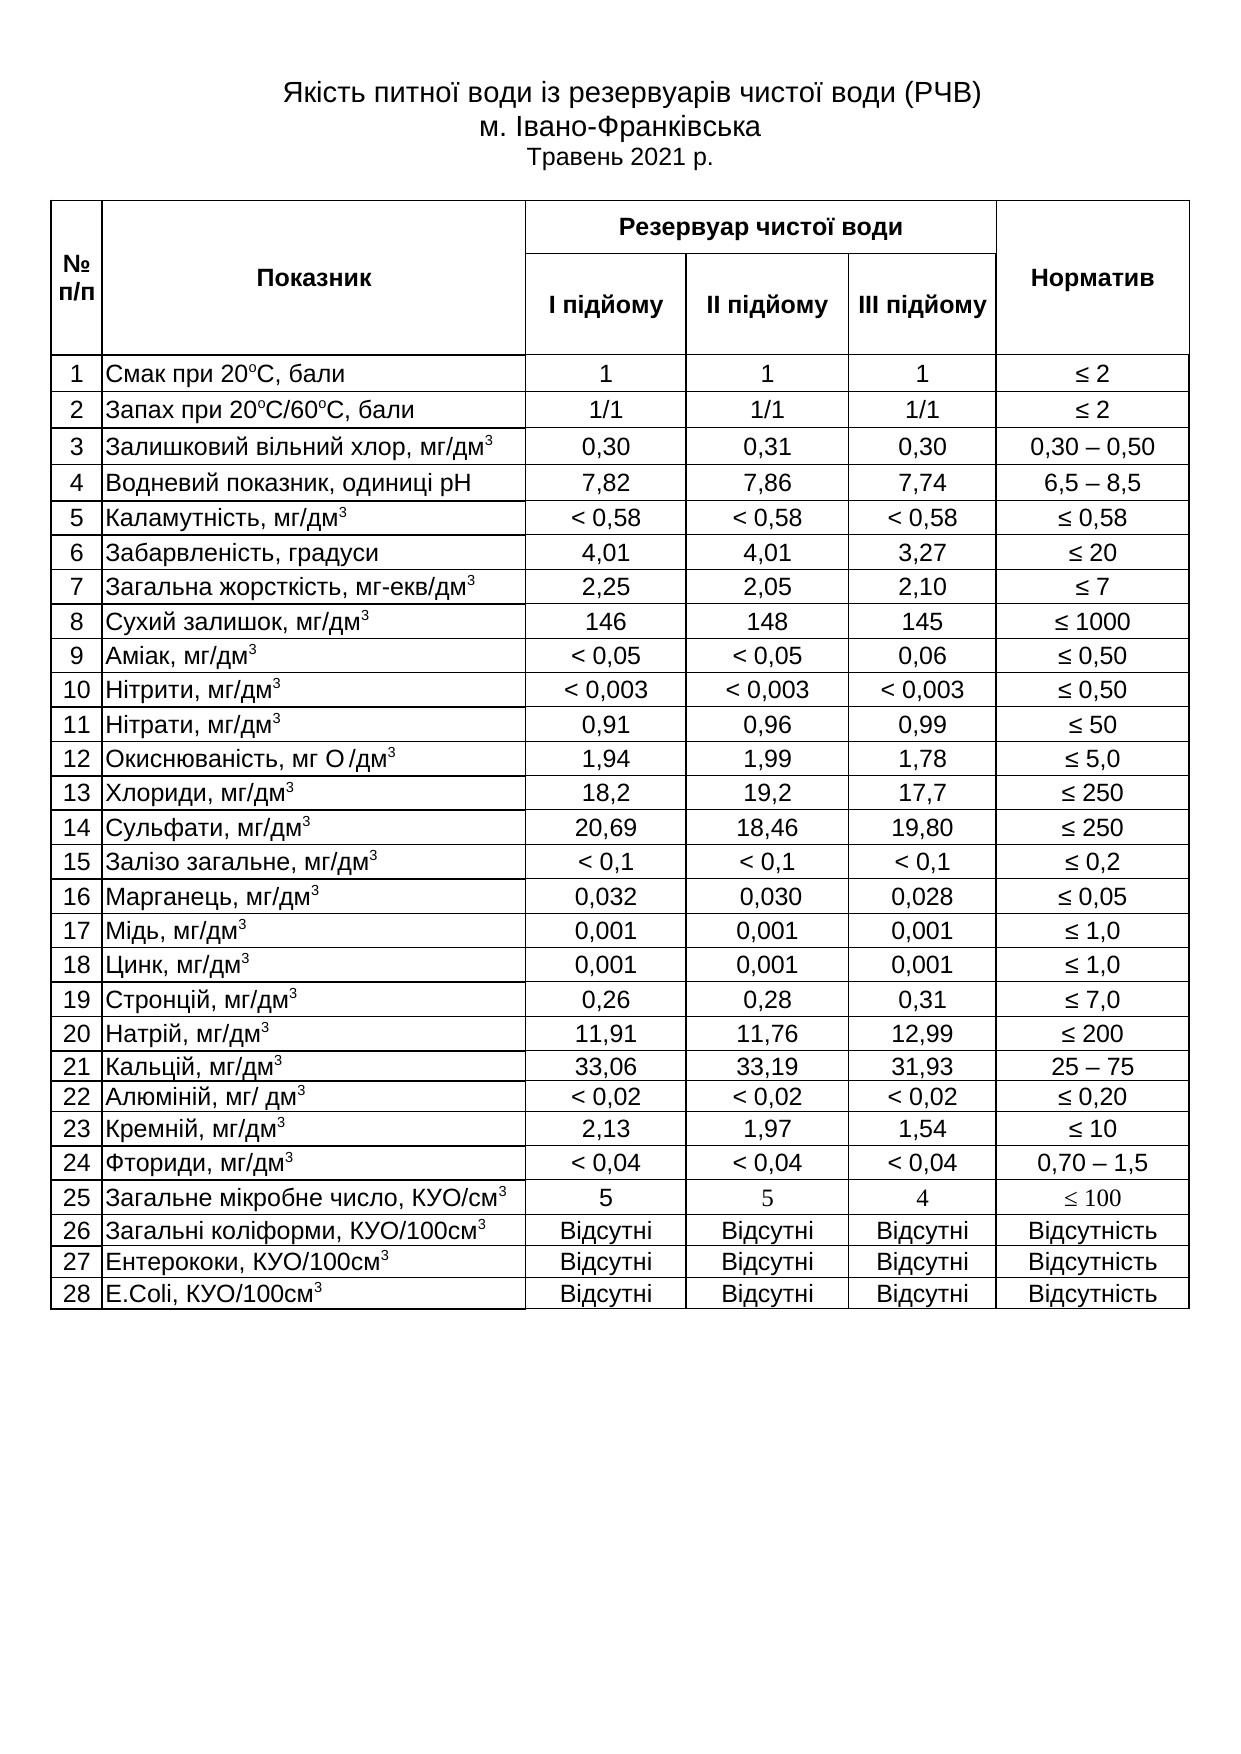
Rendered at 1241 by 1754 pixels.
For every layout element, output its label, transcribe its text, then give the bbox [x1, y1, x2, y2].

table_cell Смак при 20оС, бали [103, 356, 525, 391]
table_cell 0,70 – 1,5 [997, 1146, 1188, 1179]
table_cell < 0,04 [526, 1146, 685, 1179]
table_cell 2,13 [526, 1112, 685, 1145]
table_cell 1,78 [849, 742, 995, 775]
table_cell Загальне мікробне число, КУО/см3 [103, 1181, 525, 1214]
table_cell Ентерококи, КУО/100см3 [103, 1246, 525, 1277]
table_cell ≤ 1000 [997, 604, 1188, 637]
table_cell ІІІ підйому [849, 254, 995, 354]
table_cell ≤ 250 [997, 810, 1188, 844]
table_cell 7,74 [849, 465, 995, 500]
table_cell 25 – 75 [997, 1051, 1188, 1080]
table_cell 9 [52, 639, 101, 672]
table_cell 10 [52, 673, 101, 706]
table_cell Окиснюваність, мг О /дм3 [103, 742, 525, 775]
table_cell 1/1 [526, 392, 685, 427]
table_cell 1,97 [687, 1112, 848, 1145]
table_cell < 0,003 [526, 673, 685, 706]
table_cell Відсутні [849, 1278, 995, 1308]
table_cell Запах при 20оС/60оС, бали [103, 392, 525, 427]
table_cell 0,001 [849, 914, 995, 947]
table_cell 27 [52, 1247, 101, 1277]
table_cell Відсутні [849, 1215, 995, 1245]
table_cell ≤ 0,58 [997, 501, 1188, 534]
table_cell 1/1 [849, 392, 995, 427]
table_cell Кальцій, мг/дм3 [103, 1052, 525, 1080]
table_cell 11,91 [526, 1017, 685, 1050]
table_cell Цинк, мг/дм3 [103, 948, 525, 981]
table_cell Залізо загальне, мг/дм3 [103, 845, 525, 878]
table_cell ≤ 0,50 [997, 673, 1188, 706]
table_cell 18,46 [687, 810, 848, 844]
text Травень 2021 р. [75, 142, 1165, 171]
table_cell 2 [52, 392, 101, 427]
table_cell 0,001 [526, 948, 685, 981]
table_cell ≤ 100 [997, 1180, 1188, 1214]
table_cell 0,030 [687, 879, 848, 912]
table_cell 15 [52, 845, 101, 878]
table_cell Відсутність [997, 1278, 1188, 1308]
table_cell 0,032 [526, 879, 685, 912]
table_cell < 0,1 [687, 845, 848, 878]
table_cell < 0,05 [687, 639, 848, 672]
table_cell 145 [849, 604, 995, 637]
table_cell 28 [52, 1278, 101, 1308]
table_cell Загальні коліформи, КУО/100см3 [103, 1215, 525, 1245]
table_cell < 0,003 [849, 673, 995, 706]
table_cell 1 [526, 355, 685, 391]
table_cell 8 [52, 605, 101, 637]
table_cell Відсутні [526, 1278, 685, 1308]
table_cell < 0,04 [849, 1146, 995, 1179]
table_cell < 0,003 [687, 673, 848, 706]
table_cell 0,30 [526, 428, 685, 463]
table_cell Стронцій, мг/дм3 [103, 983, 525, 1016]
table_cell Відсутні [687, 1246, 848, 1277]
table_cell Відсутні [687, 1215, 848, 1245]
table_cell Забарвленість, градуси [103, 536, 525, 569]
table_cell 0,30 [849, 428, 995, 463]
table_cell ≤ 7 [997, 570, 1188, 603]
table_cell 33,06 [526, 1051, 685, 1080]
table_cell 0,30 – 0,50 [997, 428, 1188, 463]
table_cell 1,99 [687, 742, 848, 775]
table_cell 5 [526, 1180, 685, 1214]
text м. Івано-Франківська [75, 108, 1165, 142]
table_cell 1/1 [687, 392, 848, 427]
table_cell 3 [52, 429, 101, 463]
table_cell Водневий показник, одиниці рН [103, 465, 525, 500]
table_cell Фториди, мг/дм3 [103, 1147, 525, 1179]
table_cell Відсутність [997, 1215, 1188, 1245]
table_header Показник [103, 201, 525, 354]
table_cell ≤ 1,0 [997, 948, 1188, 981]
table_cell 17 [52, 914, 101, 947]
table_cell 2,25 [526, 570, 685, 603]
table_cell 11 [52, 708, 101, 741]
table_cell Нітрати, мг/дм3 [103, 708, 525, 741]
table_cell < 0,58 [526, 501, 685, 534]
table_cell Каламутність, мг/дм3 [103, 502, 525, 534]
table_cell ≤ 250 [997, 776, 1188, 809]
table_cell < 0,58 [687, 501, 848, 534]
table_cell 33,19 [687, 1051, 848, 1080]
table_cell Загальна жорсткість, мг-екв/дм3 [103, 570, 525, 603]
table_cell 0,001 [687, 914, 848, 947]
table_cell < 0,58 [849, 501, 995, 534]
table_cell < 0,04 [687, 1146, 848, 1179]
table_cell ≤ 7,0 [997, 982, 1188, 1016]
table_cell 21 [52, 1052, 101, 1080]
table_cell 4 [849, 1180, 995, 1214]
table_cell 148 [687, 604, 848, 637]
table_cell 4 [52, 465, 101, 500]
table_cell 14 [52, 811, 101, 844]
table_cell Нітрити, мг/дм3 [103, 673, 525, 706]
table_cell 7 [52, 570, 101, 603]
table_cell Сухий залишок, мг/дм3 [103, 605, 525, 637]
table_cell Мідь, мг/дм3 [103, 914, 525, 947]
table_cell 24 [52, 1147, 101, 1179]
table_cell Кремній, мг/дм3 [103, 1112, 525, 1145]
table_cell ≤ 0,05 [997, 879, 1188, 912]
table_cell ≤ 0,50 [997, 639, 1188, 672]
table_cell Відсутні [526, 1246, 685, 1277]
table_cell 1,94 [526, 742, 685, 775]
table_cell 1 [687, 355, 848, 391]
table_cell Відсутні [526, 1215, 685, 1245]
table_cell ≤ 10 [997, 1112, 1188, 1145]
table_cell 7,82 [526, 465, 685, 500]
table_cell 16 [52, 880, 101, 912]
table_cell І підйому [526, 254, 685, 354]
table_cell ≤ 2 [997, 392, 1188, 427]
table_cell 17,7 [849, 776, 995, 809]
table_cell 5 [52, 502, 101, 534]
table_cell 0,06 [849, 639, 995, 672]
table_cell 12,99 [849, 1017, 995, 1050]
table_cell E.Coli, КУО/100см3 [103, 1278, 525, 1308]
table_cell 2,05 [687, 570, 848, 603]
table_cell 146 [526, 604, 685, 637]
table_cell Аміак, мг/дм3 [103, 639, 525, 672]
table_cell ІІ підйому [687, 254, 848, 354]
table_cell 13 [52, 777, 101, 809]
table_cell Алюміній, мг/ дм3 [103, 1082, 525, 1111]
table_cell 26 [52, 1215, 101, 1245]
text Якість питної води із резервуарів чистої води (РЧВ) [75, 75, 1165, 108]
table_cell 2,10 [849, 570, 995, 603]
table_cell 22 [52, 1082, 101, 1111]
table_cell 1 [52, 356, 101, 391]
table_cell 0,001 [849, 948, 995, 981]
table_cell 18 [52, 948, 101, 981]
table_cell 6,5 – 8,5 [997, 465, 1188, 500]
table_cell 0,28 [687, 982, 848, 1016]
table_cell ≤ 20 [997, 535, 1188, 569]
table_cell ≤ 5,0 [997, 742, 1188, 775]
table_cell Відсутні [849, 1246, 995, 1277]
table_cell 0,31 [687, 428, 848, 463]
table_header № п/п [52, 201, 101, 354]
table_cell 19,2 [687, 776, 848, 809]
table_cell 18,2 [526, 776, 685, 809]
table_cell 5 [687, 1180, 848, 1214]
table_cell 23 [52, 1112, 101, 1145]
table_cell 0,26 [526, 982, 685, 1016]
table_cell < 0,05 [526, 639, 685, 672]
table_cell 1,54 [849, 1112, 995, 1145]
table_cell Натрій, мг/дм3 [103, 1017, 525, 1050]
table_cell 0,001 [526, 914, 685, 947]
table_header Норматив [997, 201, 1189, 354]
table_cell 20,69 [526, 810, 685, 844]
table_cell 4,01 [526, 535, 685, 569]
table_cell Відсутність [997, 1246, 1188, 1277]
table_cell 19,80 [849, 810, 995, 844]
table_cell ≤ 50 [997, 707, 1188, 741]
table_cell 19 [52, 983, 101, 1016]
table_cell 6 [52, 536, 101, 569]
table_cell 11,76 [687, 1017, 848, 1050]
table_cell < 0,02 [849, 1081, 995, 1111]
table_cell Сульфати, мг/дм3 [103, 811, 525, 844]
table_cell 12 [52, 742, 101, 775]
table_cell 7,86 [687, 465, 848, 500]
table_cell 1 [849, 355, 995, 391]
table_cell Хлориди, мг/дм3 [103, 777, 525, 809]
table_cell 3,27 [849, 535, 995, 569]
table_cell ≤ 1,0 [997, 914, 1188, 947]
table_cell 25 [52, 1181, 101, 1214]
table_cell < 0,02 [687, 1081, 848, 1111]
table_cell < 0,1 [849, 845, 995, 878]
table_cell 20 [52, 1017, 101, 1050]
table_cell 0,001 [687, 948, 848, 981]
table_cell ≤ 2 [997, 355, 1188, 391]
table_cell 0,96 [687, 707, 848, 741]
table_cell ≤ 0,2 [997, 845, 1188, 878]
table_cell < 0,1 [526, 845, 685, 878]
table_header Резервуар чистої води [526, 201, 996, 253]
table_cell 31,93 [849, 1051, 995, 1080]
table_cell ≤ 200 [997, 1017, 1188, 1050]
table_cell Марганець, мг/дм3 [103, 880, 525, 912]
table_cell Залишковий вільний хлор, мг/дм3 [103, 429, 525, 463]
table_cell < 0,02 [526, 1081, 685, 1111]
table_cell Відсутні [687, 1278, 848, 1308]
table_cell 0,028 [849, 879, 995, 912]
table_cell 0,31 [849, 982, 995, 1016]
table_cell 0,91 [526, 707, 685, 741]
table_cell ≤ 0,20 [997, 1081, 1188, 1111]
table_cell 0,99 [849, 707, 995, 741]
table_cell 4,01 [687, 535, 848, 569]
